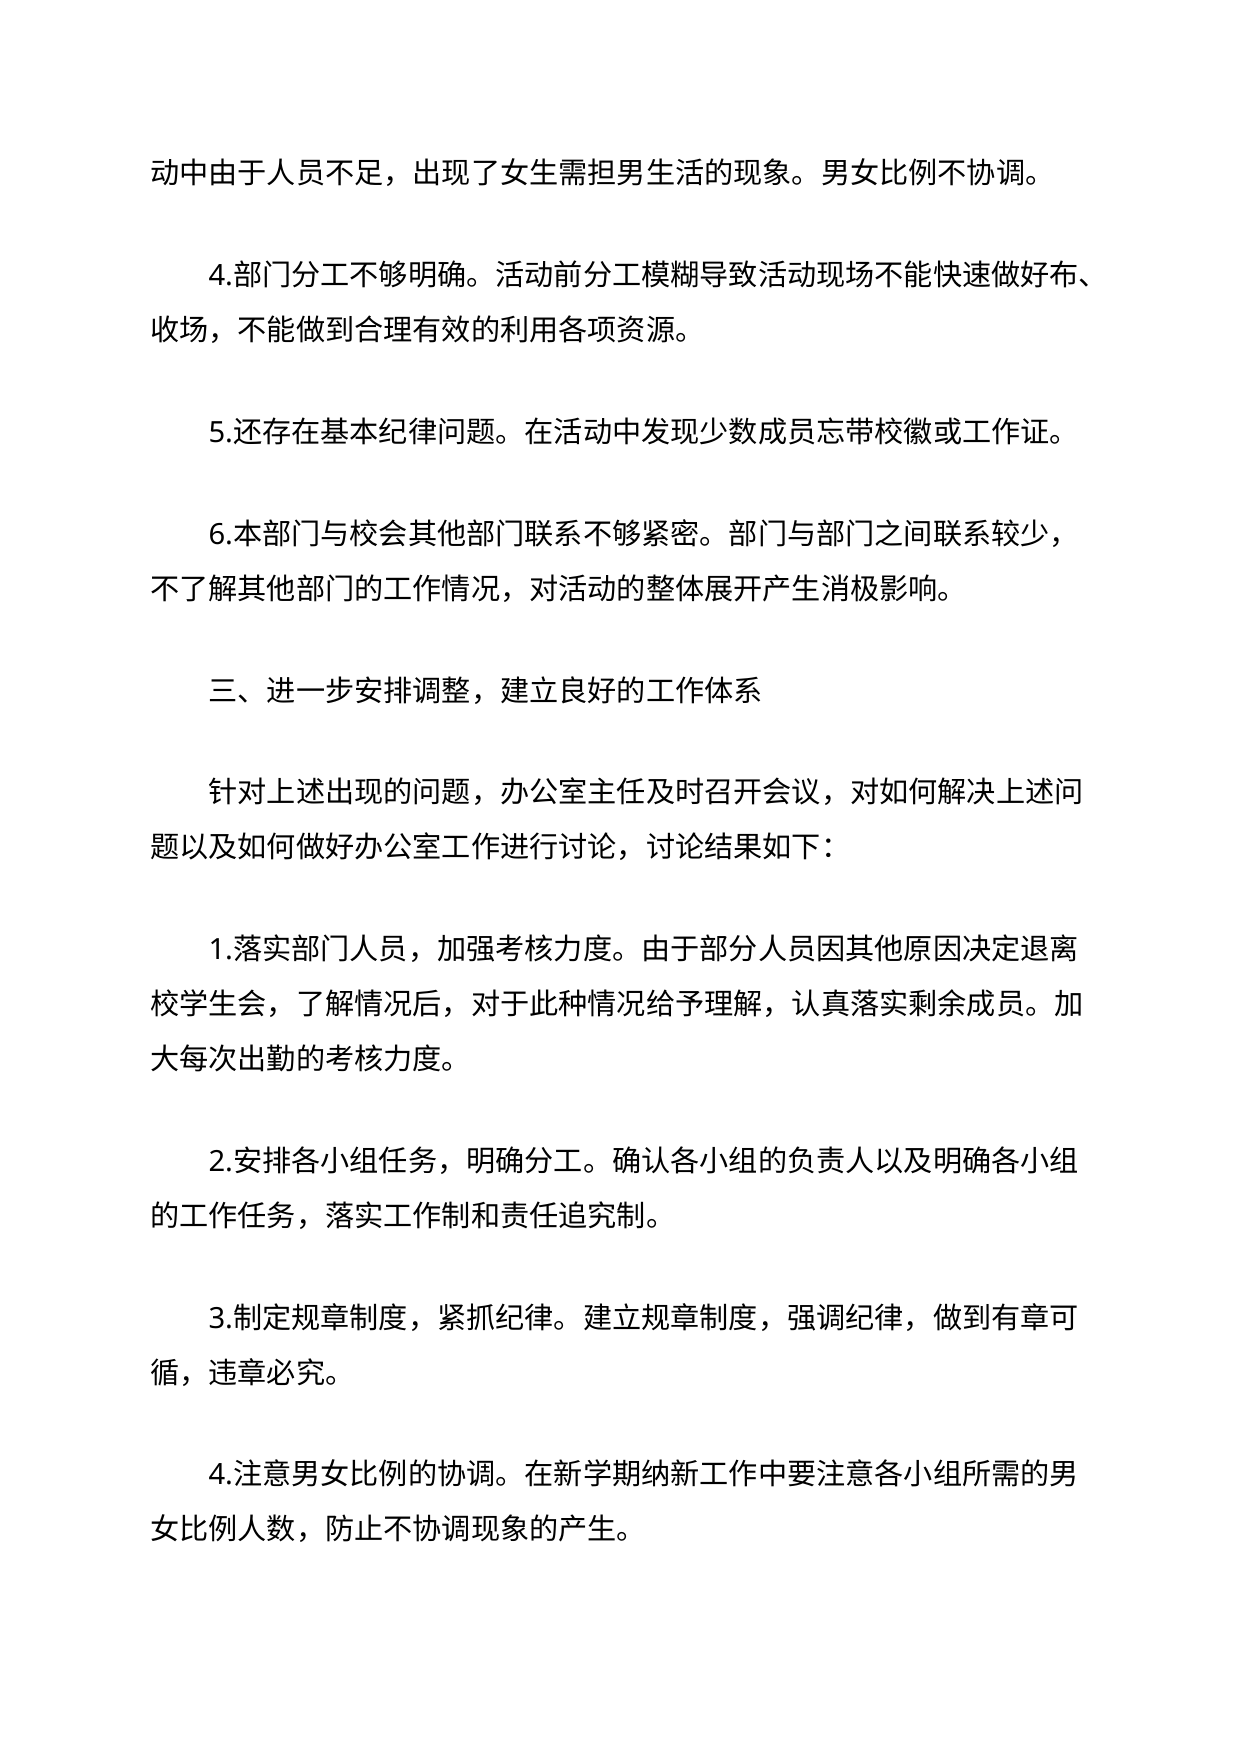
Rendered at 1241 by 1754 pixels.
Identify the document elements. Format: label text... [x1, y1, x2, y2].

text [150, 150, 1090, 192]
text 5.还存在基本纪律问题。在活动中发现少数成员忘带校徽或工作证。 [150, 408, 1090, 451]
text 4.部门分工不够明确。活动前分工模糊导致活动现场不能快速做好布、收场，不能做到合理有效的利用各项资源。 [150, 252, 1090, 349]
text 6.本部门与校会其他部门联系不够紧密。部门与部门之间联系较少，不了解其他部门的工作情况，对活动的整体展开产生消极影响。 [150, 511, 1090, 608]
text 针对上述出现的问题，办公室主任及时召开会议，对如何解决上述问题以及如何做好办公室工作进行讨论，讨论结果如下： [150, 769, 1090, 866]
text 3.制定规章制度，紧抓纪律。建立规章制度，强调纪律，做到有章可循，违章必究。 [150, 1294, 1090, 1391]
text 2.安排各小组任务，明确分工。确认各小组的负责人以及明确各小组的工作任务，落实工作制和责任追究制。 [150, 1137, 1090, 1235]
text 三、进一步安排调整，建立良好的工作体系 [150, 667, 1090, 709]
text 1.落实部门人员，加强考核力度。由于部分人员因其他原因决定退离校学生会，了解情况后，对于此种情况给予理解，认真落实剩余成员。加大每次出勤的考核力度。 [150, 926, 1090, 1078]
text 4.注意男女比例的协调。在新学期纳新工作中要注意各小组所需的男女比例人数，防止不协调现象的产生。 [150, 1451, 1090, 1548]
